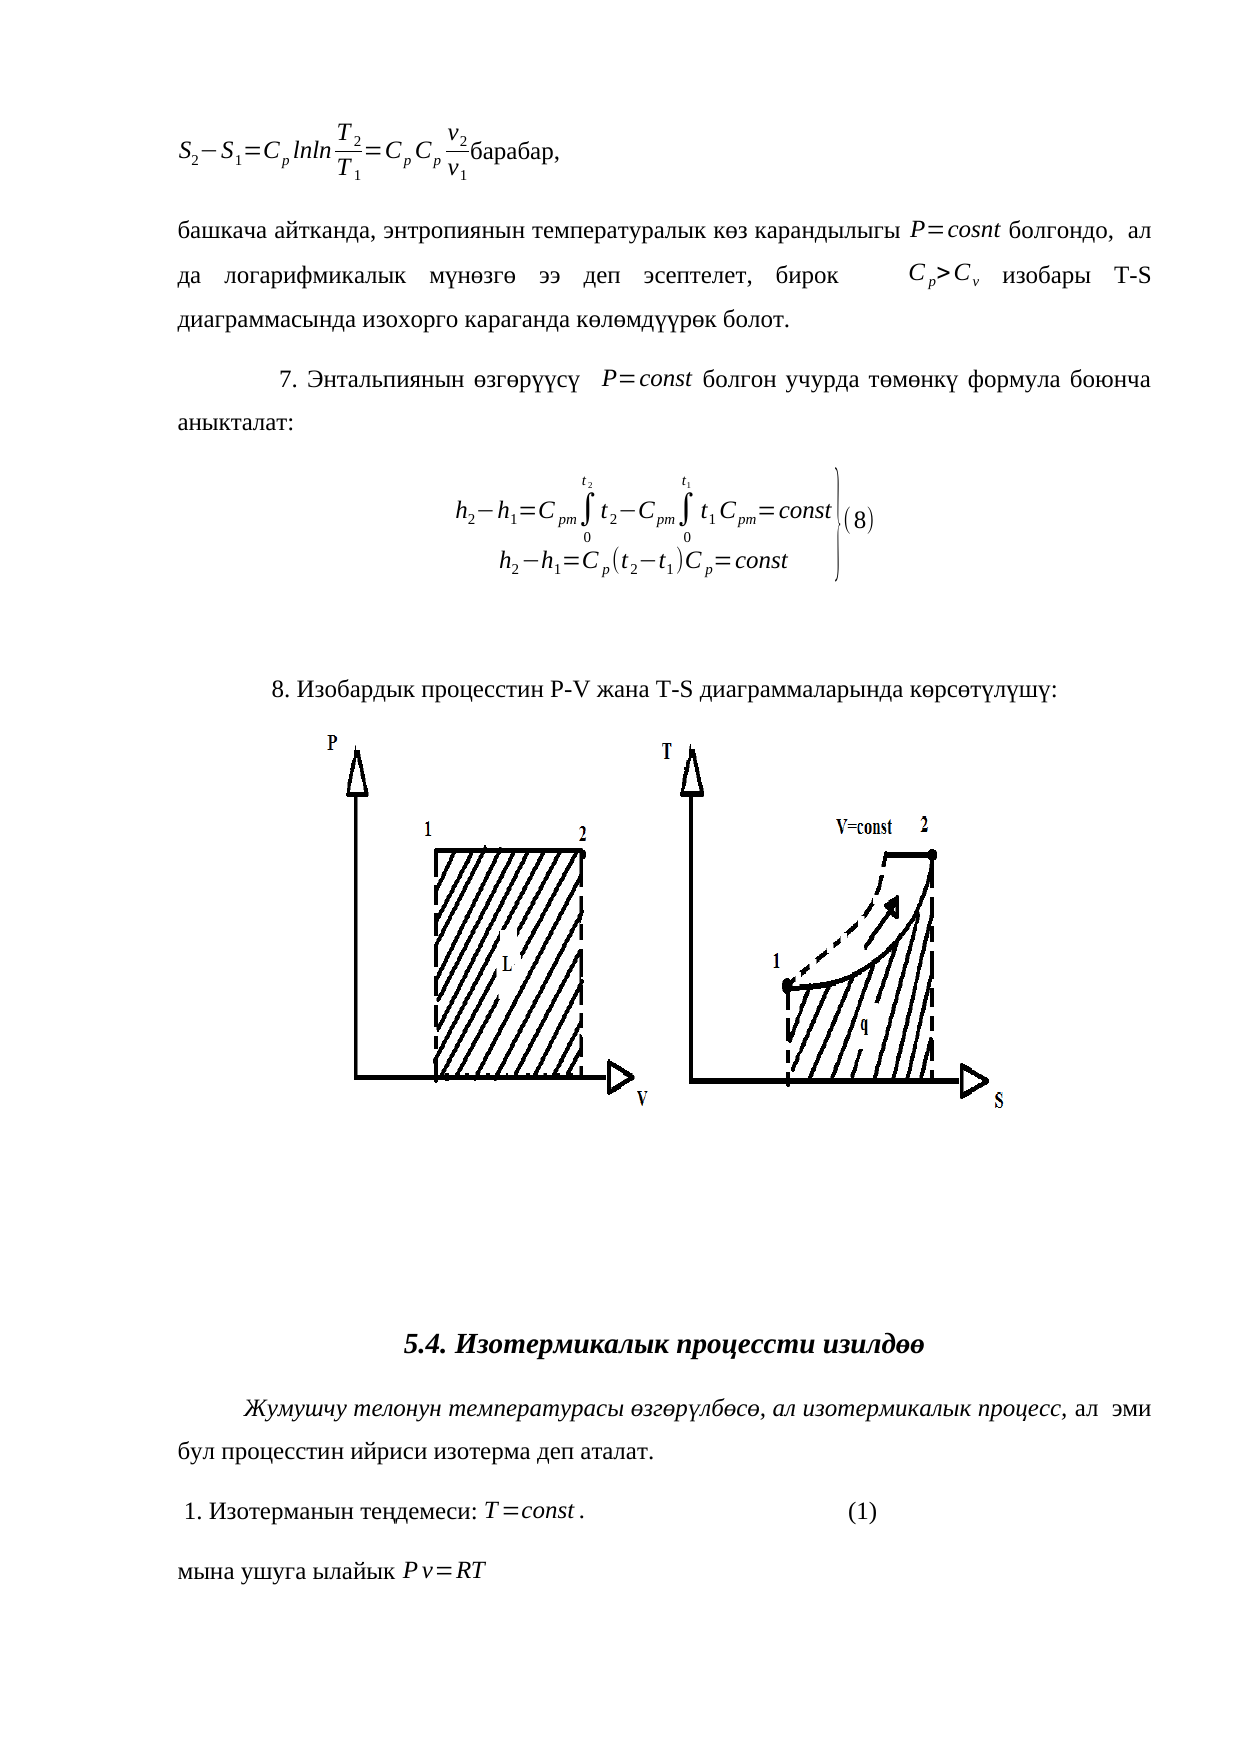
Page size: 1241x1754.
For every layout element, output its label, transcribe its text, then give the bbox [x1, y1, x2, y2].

text барабар, [177, 118, 1152, 184]
text 1. Изотерманын теңдемеси: (1) [177, 1496, 1152, 1525]
text Жумушчу телонун температурасы өзгөрүлбөсө, ал изотермикалык процесс, ал эми бул процесстин ийриси изотерма деп аталат. [177, 1393, 1152, 1465]
text 5.4. Изотермикалык процессти изилдөө [177, 1326, 1152, 1360]
text 8. Изобардык процесстин P-V жана T-S диаграммаларында көрсөтүлүшү: [177, 674, 1152, 703]
text мына ушуга ылайык [177, 1556, 1152, 1585]
picture [324, 734, 1005, 1117]
text 7. Энтальпиянын өзгөрүүсү болгон учурда төмөнкү формула боюнча аныкталат: [177, 364, 1152, 436]
text башкача айтканда, энтропиянын температуралык көз карандылыгы болгондо, ал да логарифмикалык мүнөзгө ээ деп эсептелет, бирок изобары T-S диаграммасында изохорго караганда көлөмдүүрөк болот. [177, 216, 1152, 333]
